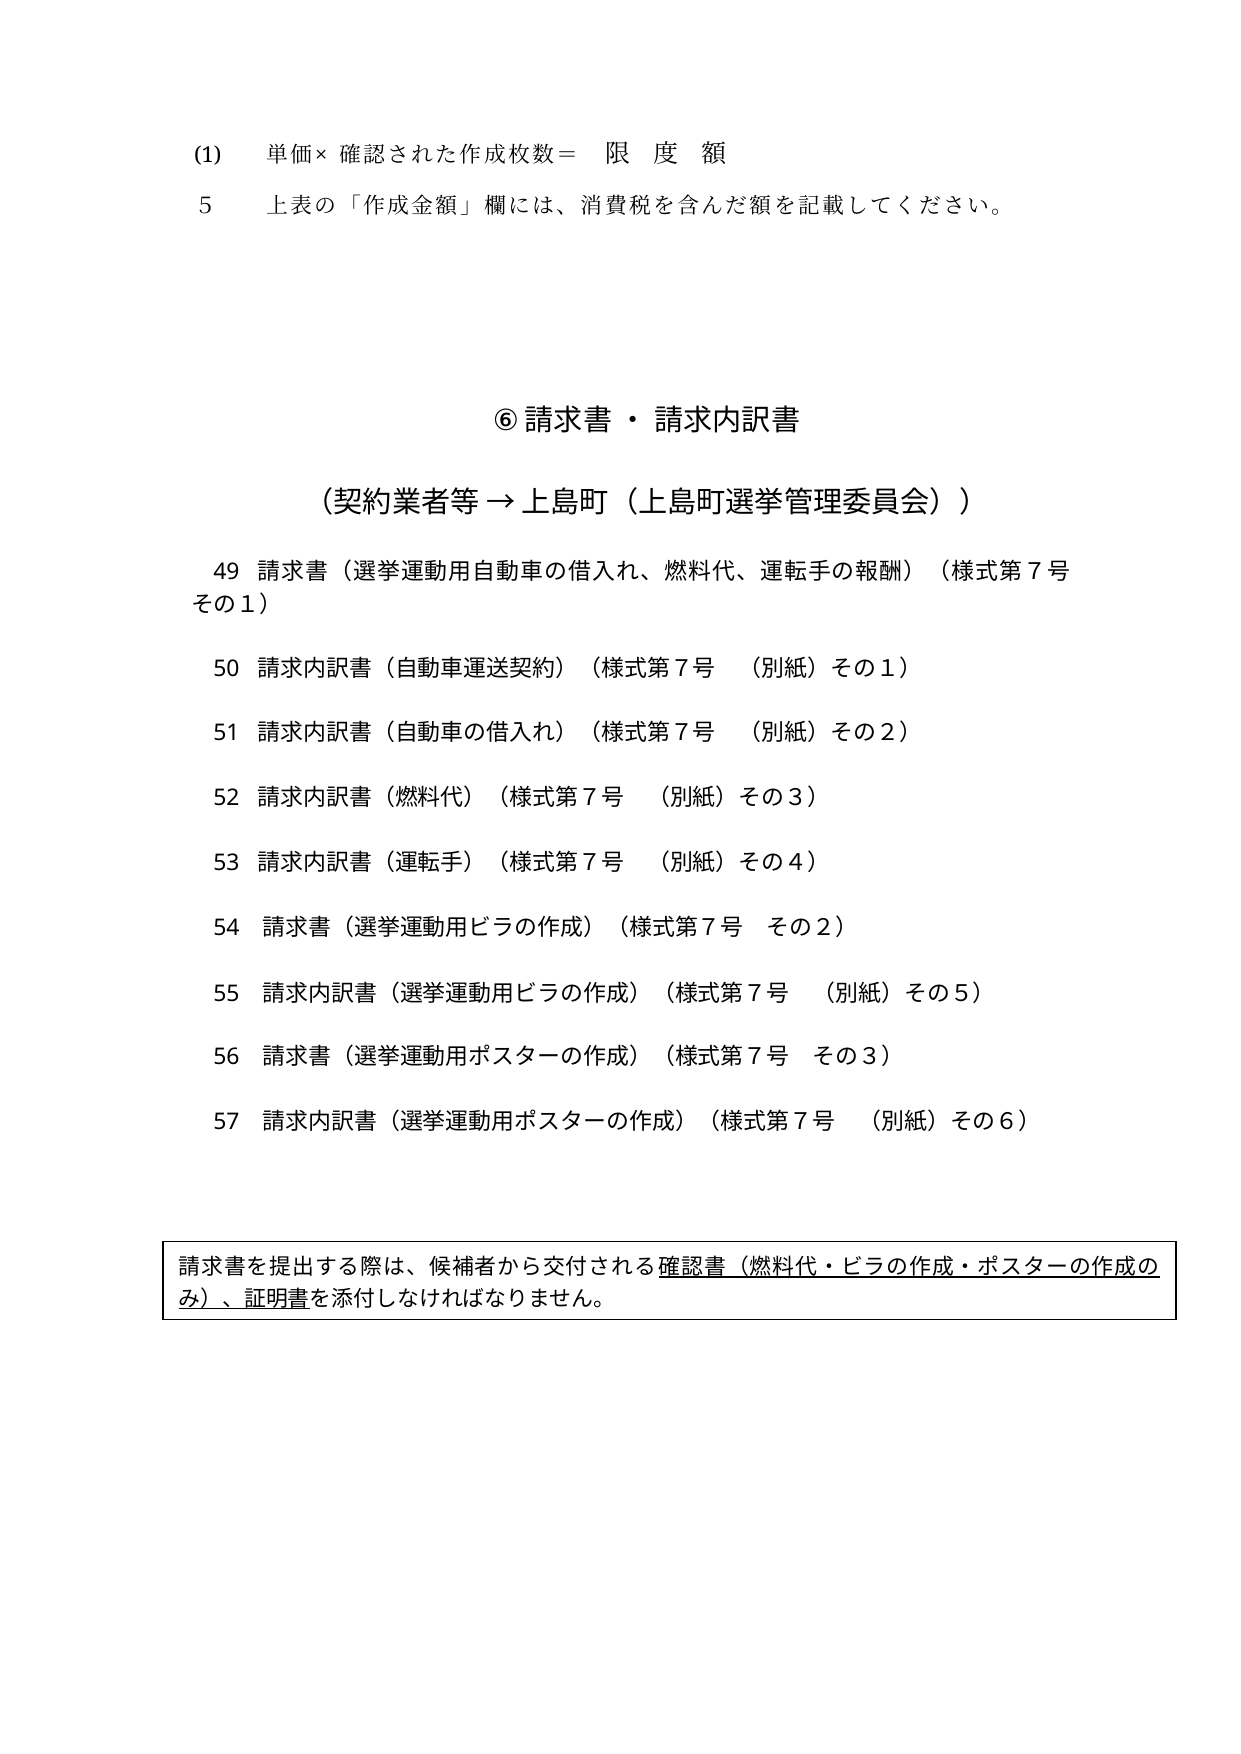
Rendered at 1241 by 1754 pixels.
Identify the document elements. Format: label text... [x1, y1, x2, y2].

text ⑥請求書 ・ 請求内訳書 [191, 396, 1073, 438]
list 単価×確認された作成枚数＝ 限度額 [170, 117, 1088, 187]
text 50 請求内訳書（自動車運送契約）（様式第７号 （別紙）その１） [191, 650, 1073, 683]
text ５ 上表の「作成金額」欄には、消費税を含んだ額を記載してください。 [170, 187, 1088, 222]
text 52 請求内訳書（燃料代）（様式第７号 （別紙）その３） [191, 779, 1073, 812]
text 53 請求内訳書（運転手）（様式第７号 （別紙）その４） [191, 844, 1073, 877]
text 57 請求内訳書（選挙運動用ポスターの作成）（様式第７号 （別紙）その６） [191, 1103, 1073, 1136]
text 49 請求書（選挙運動用自動車の借入れ、燃料代、運転手の報酬）（様式第７号 その１） [191, 553, 1073, 619]
text 51 請求内訳書（自動車の借入れ）（様式第７号 （別紙）その２） [191, 714, 1073, 747]
text 54 請求書（選挙運動用ビラの作成）（様式第７号 その２） [191, 909, 1073, 943]
text （契約業者等 → 上島町（上島町選挙管理委員会）） [191, 479, 1073, 521]
text 56 請求書（選挙運動用ポスターの作成）（様式第７号 その３） [191, 1038, 1073, 1071]
text 55 請求内訳書（選挙運動用ビラの作成）（様式第７号 （別紙）その５） [191, 974, 1073, 1008]
